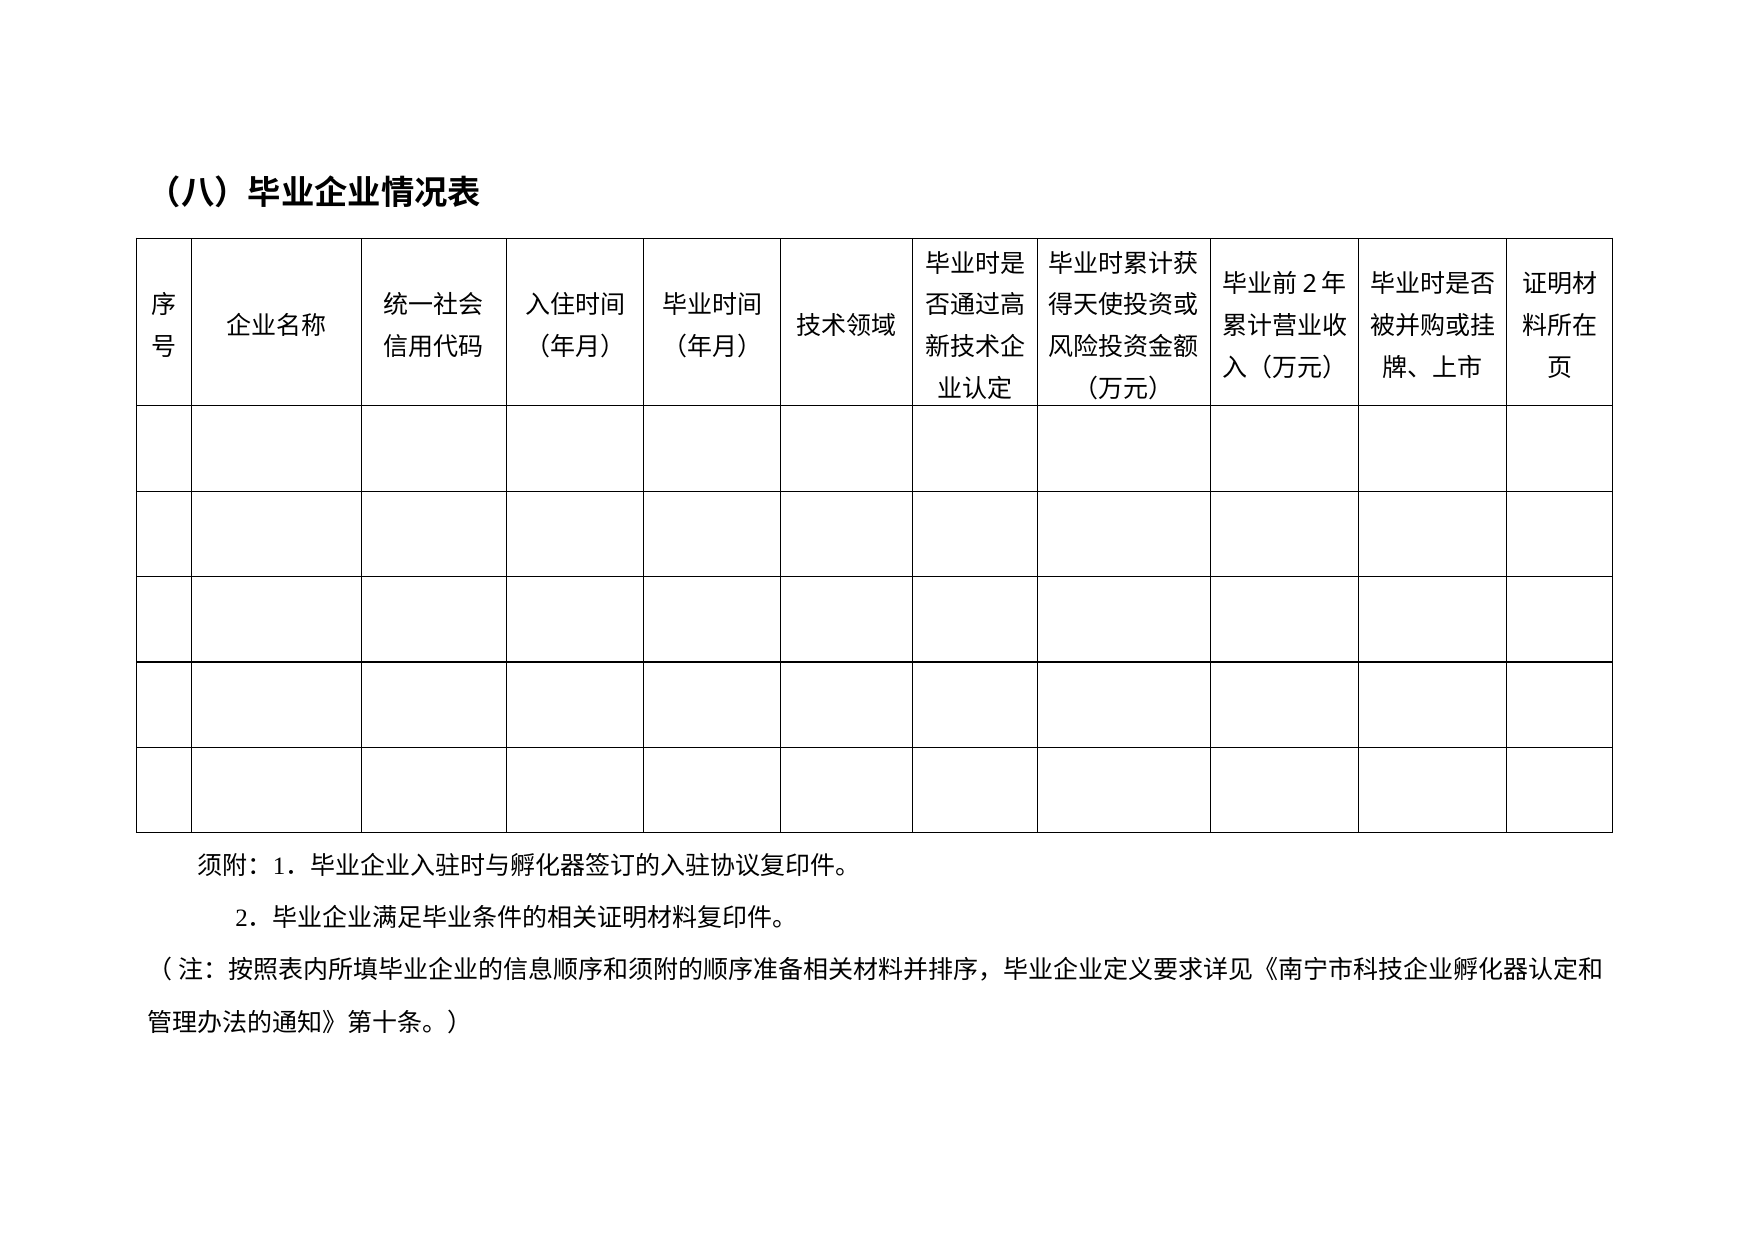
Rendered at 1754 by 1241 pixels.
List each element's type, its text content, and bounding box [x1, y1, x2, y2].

text （八）毕业企业情况表 [148, 165, 1606, 214]
table_cell [781, 663, 912, 747]
table_cell [644, 748, 780, 832]
table_header 技术领域 [781, 239, 912, 405]
table_cell [1507, 406, 1612, 491]
table_cell [192, 492, 361, 576]
table_cell [644, 406, 780, 491]
table_header 毕业前2年累计营业收入（万元） [1211, 239, 1358, 405]
table_cell [1211, 748, 1358, 832]
table_cell [1038, 492, 1210, 576]
table_header 统一社会信用代码 [362, 239, 506, 405]
table_cell [913, 748, 1037, 832]
table_cell [1359, 492, 1506, 576]
table_cell [913, 577, 1037, 661]
table_header 企业名称 [192, 239, 361, 405]
table_cell [362, 492, 506, 576]
table_header 毕业时间 （年月） [644, 239, 780, 405]
table_cell [644, 492, 780, 576]
table_cell [1507, 577, 1612, 661]
table_cell [1211, 492, 1358, 576]
table_cell [137, 492, 191, 576]
table_cell [507, 577, 643, 661]
table_cell [192, 406, 361, 491]
table_cell [362, 663, 506, 747]
text 须附：1．毕业企业入驻时与孵化器签订的入驻协议复印件。 [148, 833, 1606, 885]
table_cell [137, 406, 191, 491]
table_cell [1359, 577, 1506, 661]
table_cell [781, 492, 912, 576]
table_cell [913, 406, 1037, 491]
table_header 序号 [137, 239, 191, 405]
table_cell [1211, 406, 1358, 491]
table_cell [192, 577, 361, 661]
table_cell [192, 663, 361, 747]
table_cell [644, 577, 780, 661]
table_header 证明材料所在页 [1507, 239, 1612, 405]
table_cell [913, 663, 1037, 747]
table_cell [781, 406, 912, 491]
table_cell [362, 748, 506, 832]
table_cell [1359, 663, 1506, 747]
table_header 毕业时是否通过高新技术企业认定 [913, 239, 1037, 405]
table_cell [1038, 748, 1210, 832]
table_cell [362, 406, 506, 491]
table_header 入住时间 （年月） [507, 239, 643, 405]
table_cell [1038, 663, 1210, 747]
table_cell [1507, 492, 1612, 576]
table_cell [507, 406, 643, 491]
text （ 注：按照表内所填毕业企业的信息顺序和须附的顺序准备相关材料并排序，毕业企业定义要求详见《南宁市科技企业孵化器认定和管理办法的通知》第十条。） [148, 937, 1606, 1041]
table_cell [362, 577, 506, 661]
table_cell [1211, 577, 1358, 661]
text 2．毕业企业满足毕业条件的相关证明材料复印件。 [148, 885, 1606, 937]
table_cell [137, 577, 191, 661]
table_cell [1507, 663, 1612, 747]
table_cell [1038, 406, 1210, 491]
table_cell [781, 748, 912, 832]
table_cell [137, 748, 191, 832]
table_cell [137, 663, 191, 747]
table_cell [1038, 577, 1210, 661]
table_header 毕业时是否被并购或挂牌、上市 [1359, 239, 1506, 405]
table_cell [1211, 663, 1358, 747]
table_cell [644, 663, 780, 747]
table_cell [507, 748, 643, 832]
table_header 毕业时累计获得天使投资或风险投资金额（万元） [1038, 239, 1210, 405]
table_cell [1359, 406, 1506, 491]
table_cell [507, 663, 643, 747]
table_cell [192, 748, 361, 832]
table_cell [1359, 748, 1506, 832]
table_cell [507, 492, 643, 576]
table_cell [913, 492, 1037, 576]
table_cell [1507, 748, 1612, 832]
table_cell [781, 577, 912, 661]
